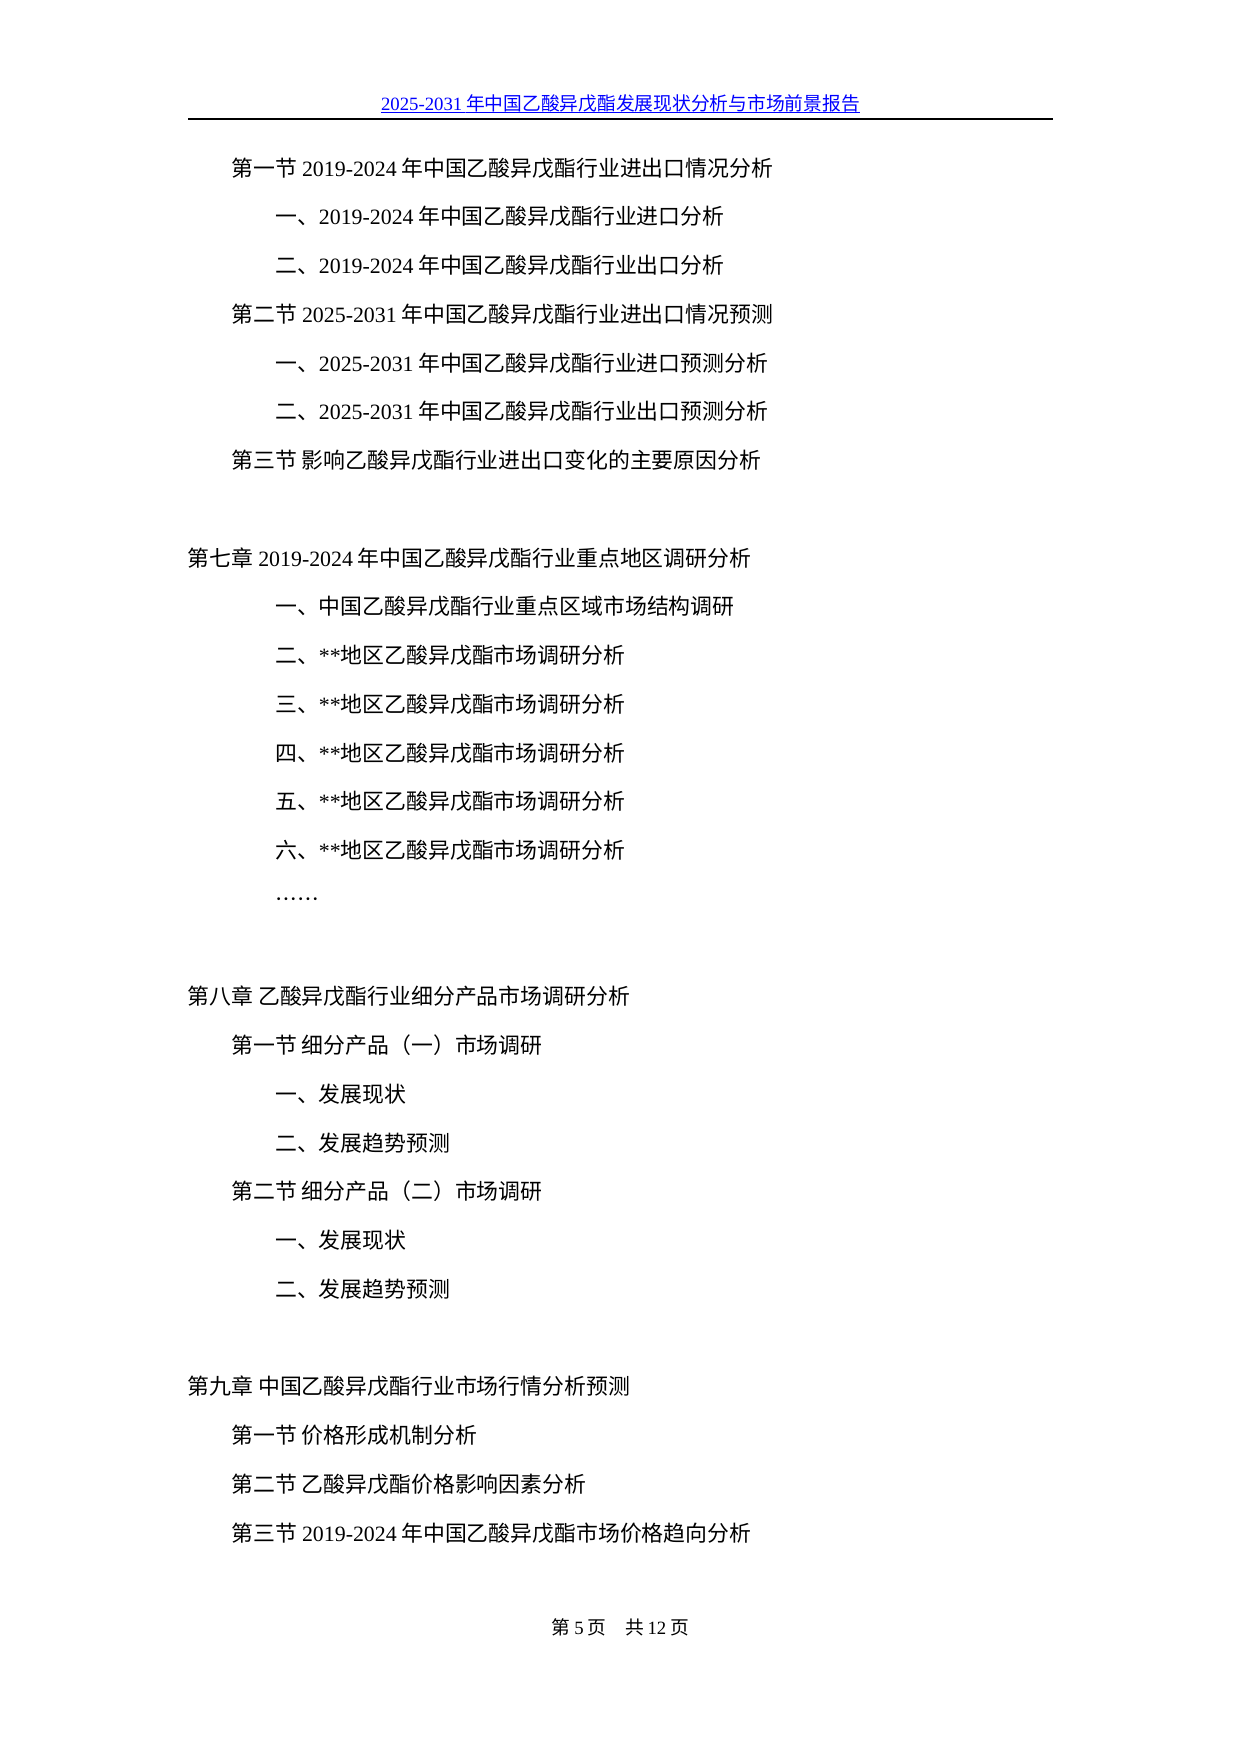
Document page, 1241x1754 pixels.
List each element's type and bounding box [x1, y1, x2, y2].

text [187, 150, 1053, 1548]
